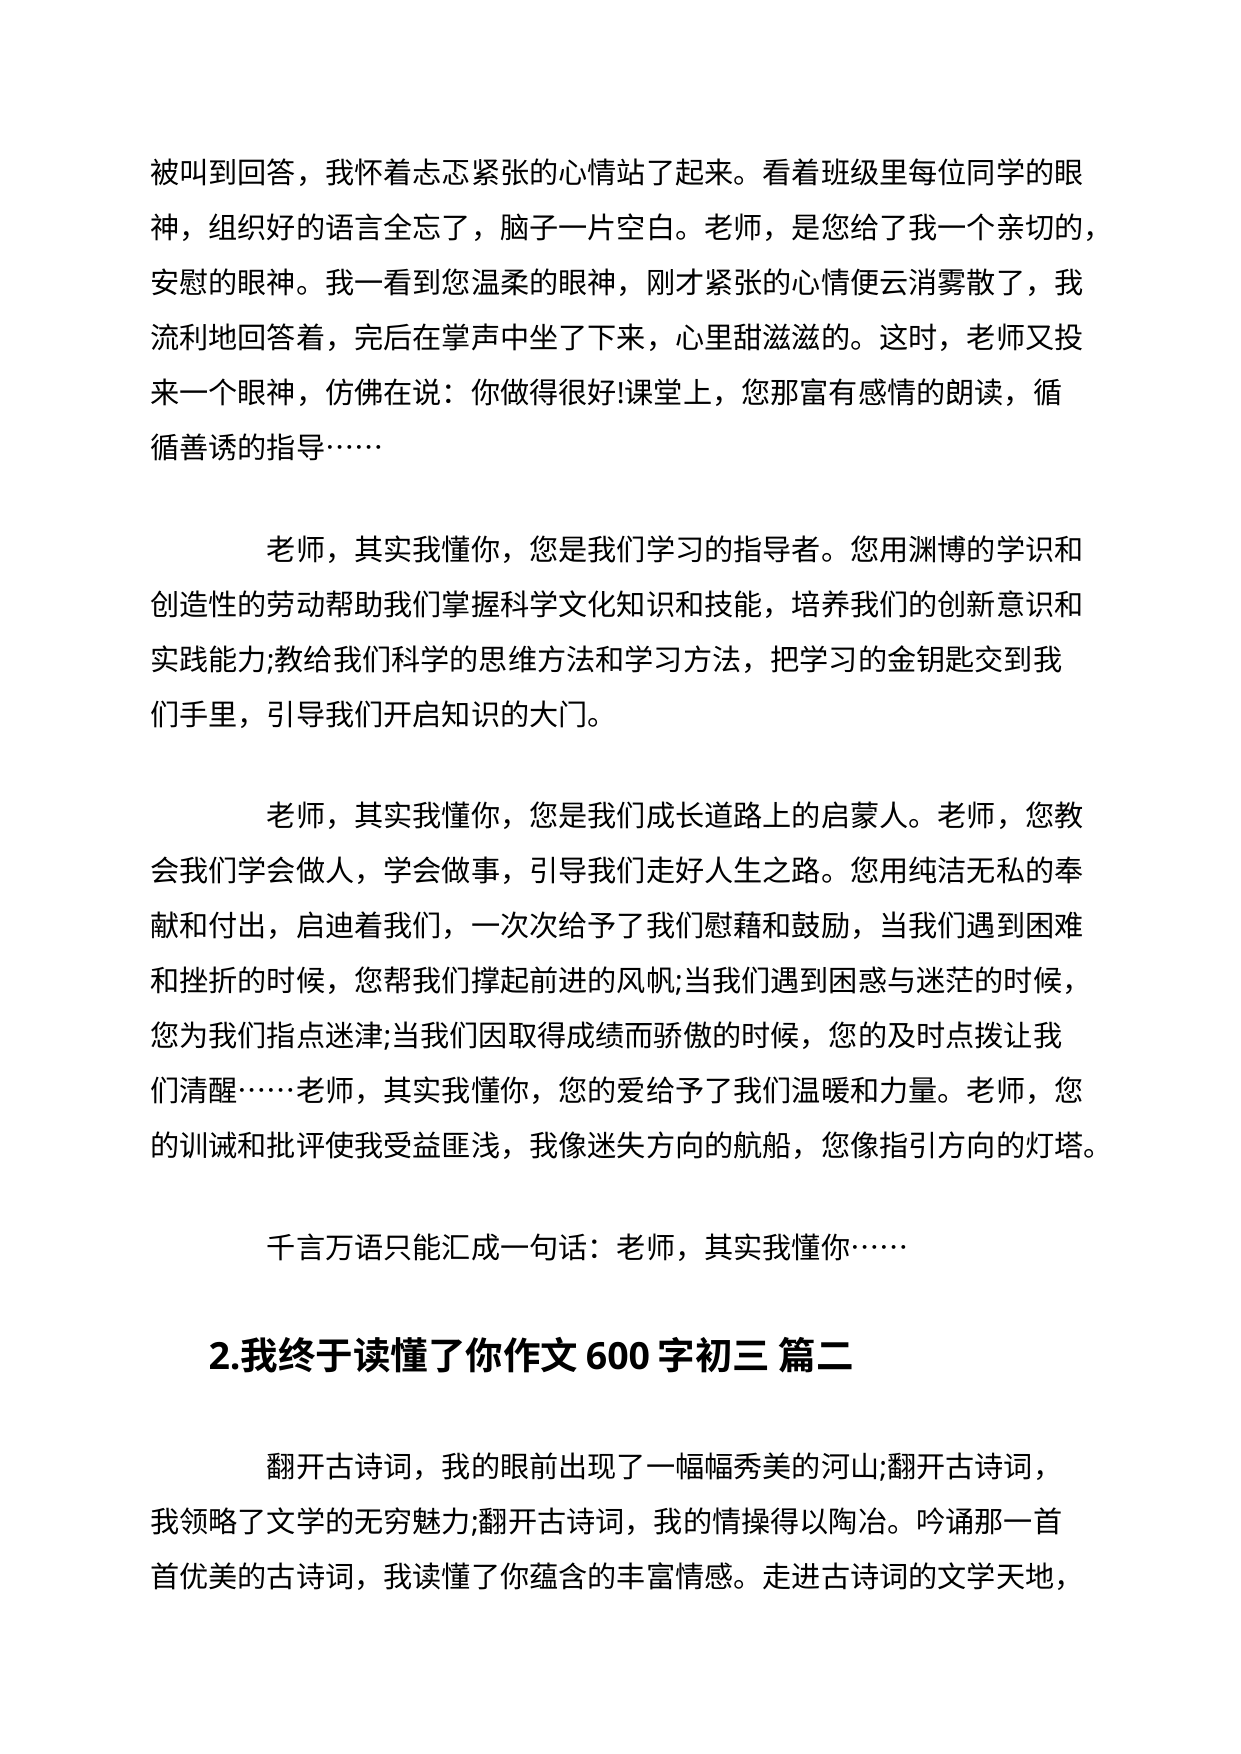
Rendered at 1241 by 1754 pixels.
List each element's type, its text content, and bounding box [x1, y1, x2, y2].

text 老师，其实我懂你，您是我们学习的指导者。您用渊博的学识和创造性的劳动帮助我们掌握科学文化知识和技能，培养我们的创新意识和实践能力;教给我们科学的思维方法和学习方法，把学习的金钥匙交到我们手里，引导我们开启知识的大门。 [150, 526, 1090, 733]
text 千言万语只能汇成一句话：老师，其实我懂你…… [150, 1224, 1090, 1267]
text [150, 150, 1090, 467]
text 老师，其实我懂你，您是我们成长道路上的启蒙人。老师，您教会我们学会做人，学会做事，引导我们走好人生之路。您用纯洁无私的奉献和付出，启迪着我们，一次次给予了我们慰藉和鼓励，当我们遇到困难和挫折的时候，您帮我们撑起前进的风帆;当我们遇到困惑与迷茫的时候，您为我们指点迷津;当我们因取得成绩而骄傲的时候，您的及时点拨让我们清醒……老师，其实我懂你，您的爱给予了我们温暖和力量。老师，您的训诫和批评使我受益匪浅，我像迷失方向的航船，您像指引方向的灯塔。 [150, 793, 1090, 1165]
text 2.我终于读懂了你作文600字初三 篇二 [150, 1326, 1090, 1381]
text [150, 1444, 1090, 1596]
